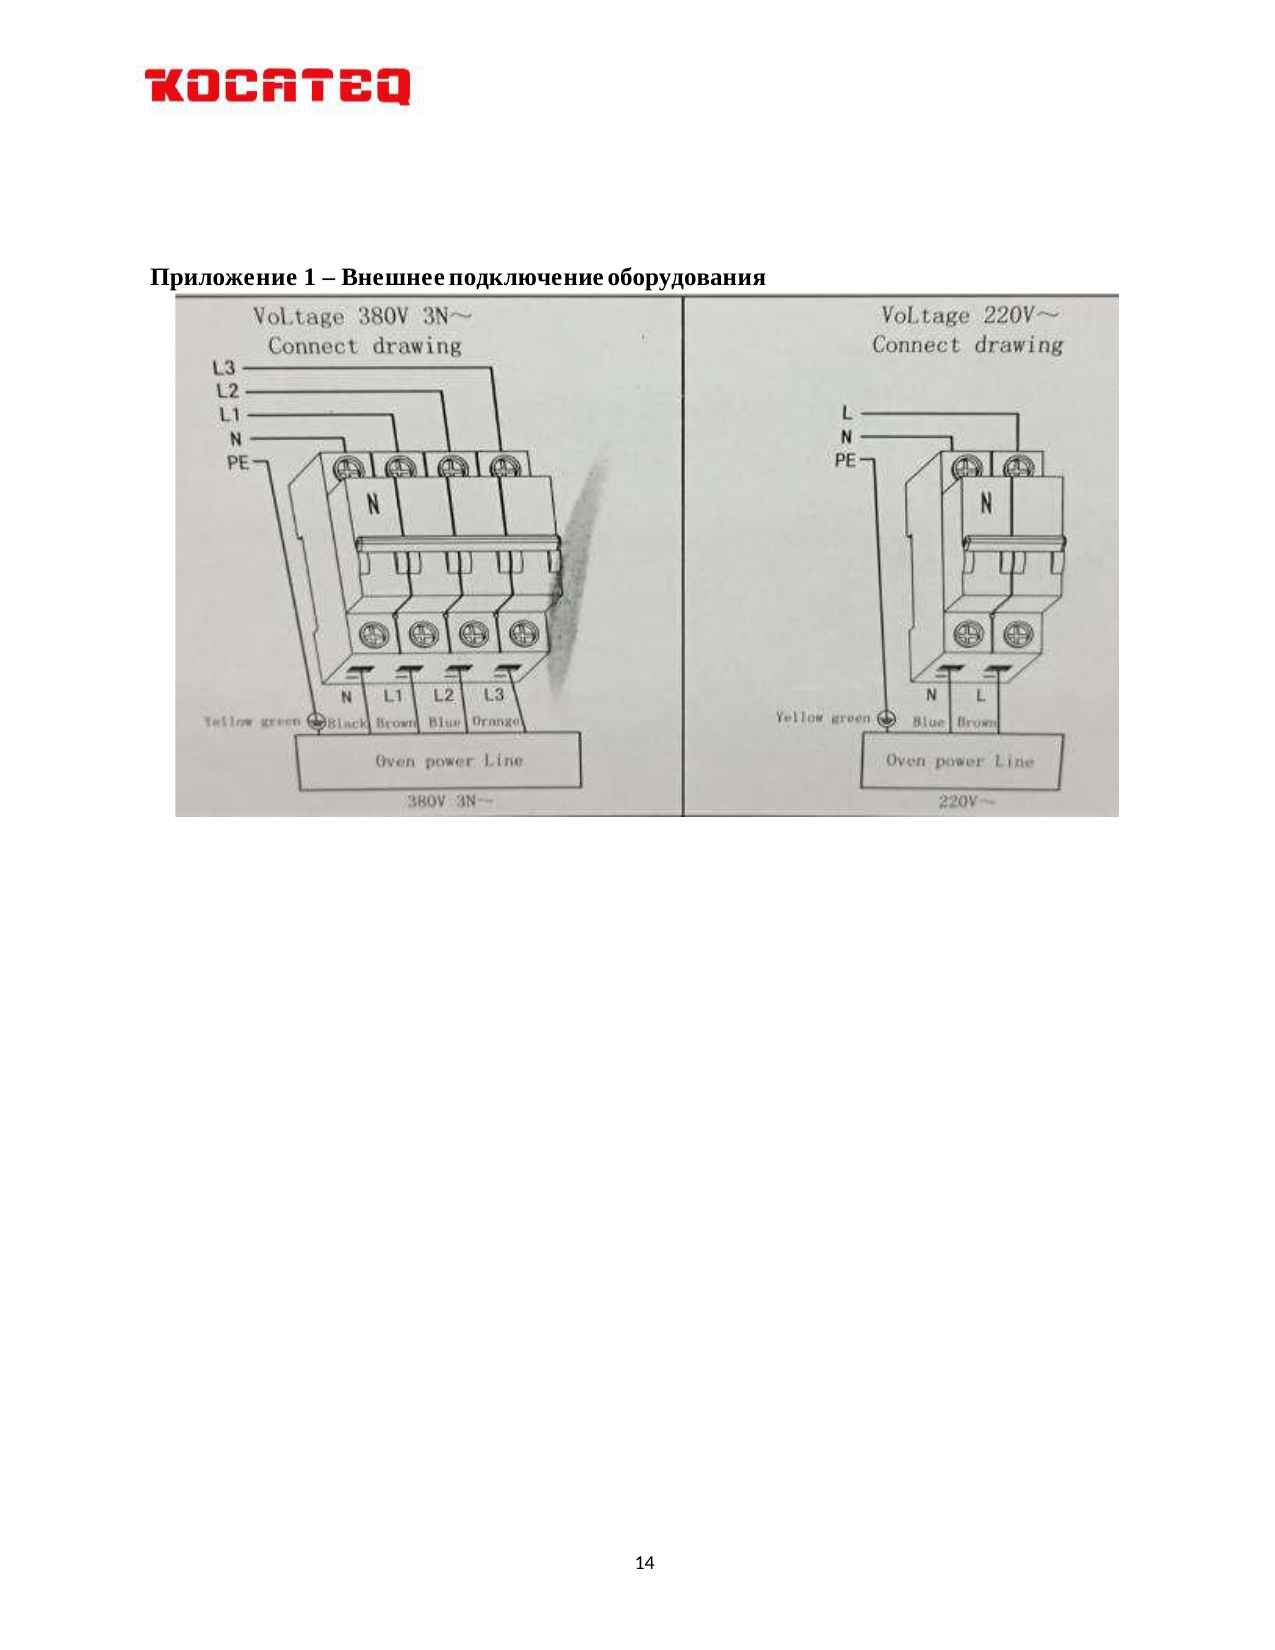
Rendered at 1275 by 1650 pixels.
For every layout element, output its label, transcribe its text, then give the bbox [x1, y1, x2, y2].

picture [175, 293, 1119, 817]
picture [120, 50, 434, 122]
text 14 [634, 1550, 1188, 1574]
text Приложение 1 – Внешнееподключениеоборудования [150, 262, 1188, 291]
